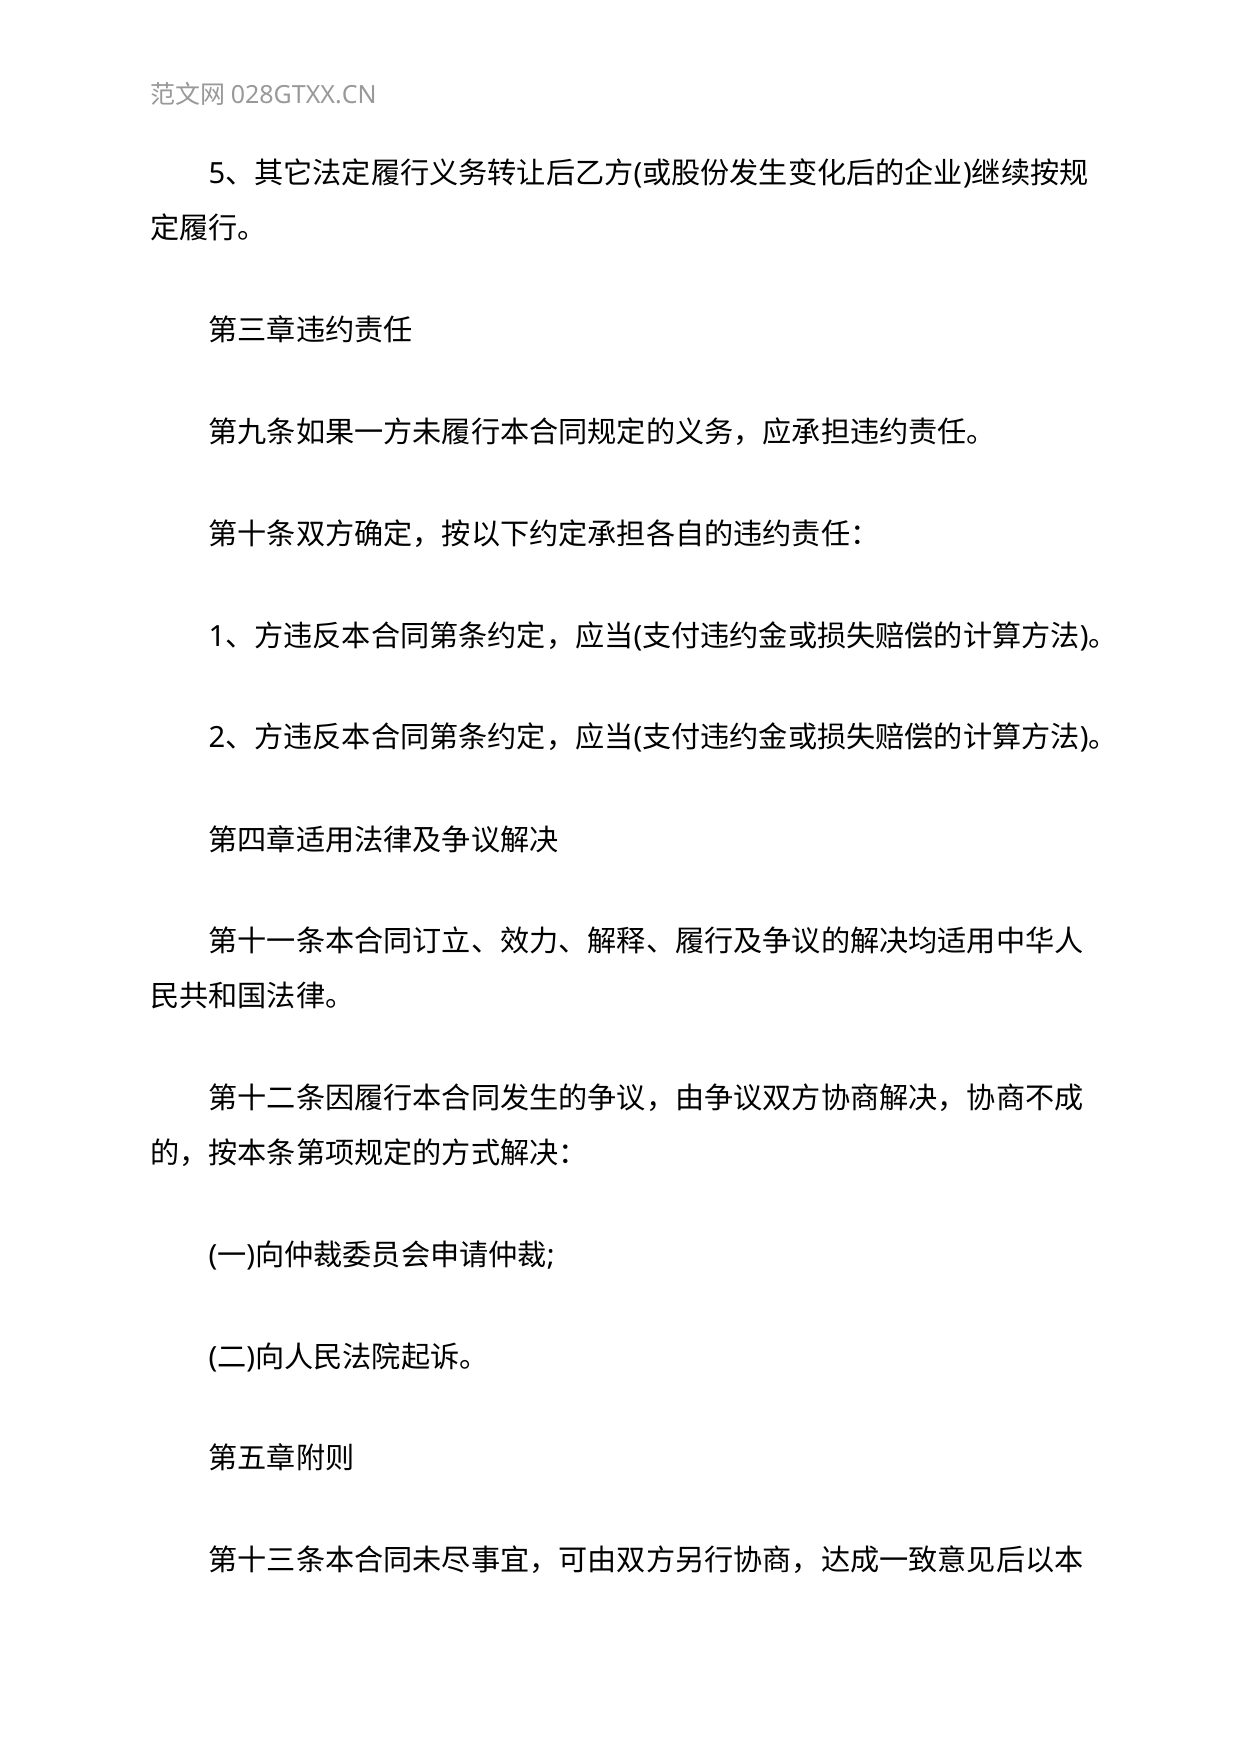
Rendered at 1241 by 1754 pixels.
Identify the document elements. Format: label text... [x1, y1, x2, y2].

text 第九条如果一方未履行本合同规定的义务，应承担违约责任。 [150, 408, 1090, 451]
text 2、方违反本合同第条约定，应当(支付违约金或损失赔偿的计算方法)。 [150, 714, 1090, 756]
text 第十一条本合同订立、效力、解释、履行及争议的解决均适用中华人民共和国法律。 [150, 918, 1090, 1015]
text 1、方违反本合同第条约定，应当(支付违约金或损失赔偿的计算方法)。 [150, 612, 1090, 654]
text 5、其它法定履行义务转让后乙方(或股份发生变化后的企业)继续按规定履行。 [150, 150, 1090, 247]
text 第十条双方确定，按以下约定承担各自的违约责任： [150, 510, 1090, 553]
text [150, 1537, 1090, 1579]
text (二)向人民法院起诉。 [150, 1333, 1090, 1376]
text 第四章适用法律及争议解决 [150, 816, 1090, 858]
text 第三章违约责任 [150, 307, 1090, 349]
text 第十二条因履行本合同发生的争议，由争议双方协商解决，协商不成的，按本条第项规定的方式解决： [150, 1074, 1090, 1172]
text 第五章附则 [150, 1435, 1090, 1477]
text (一)向仲裁委员会申请仲裁; [150, 1231, 1090, 1273]
